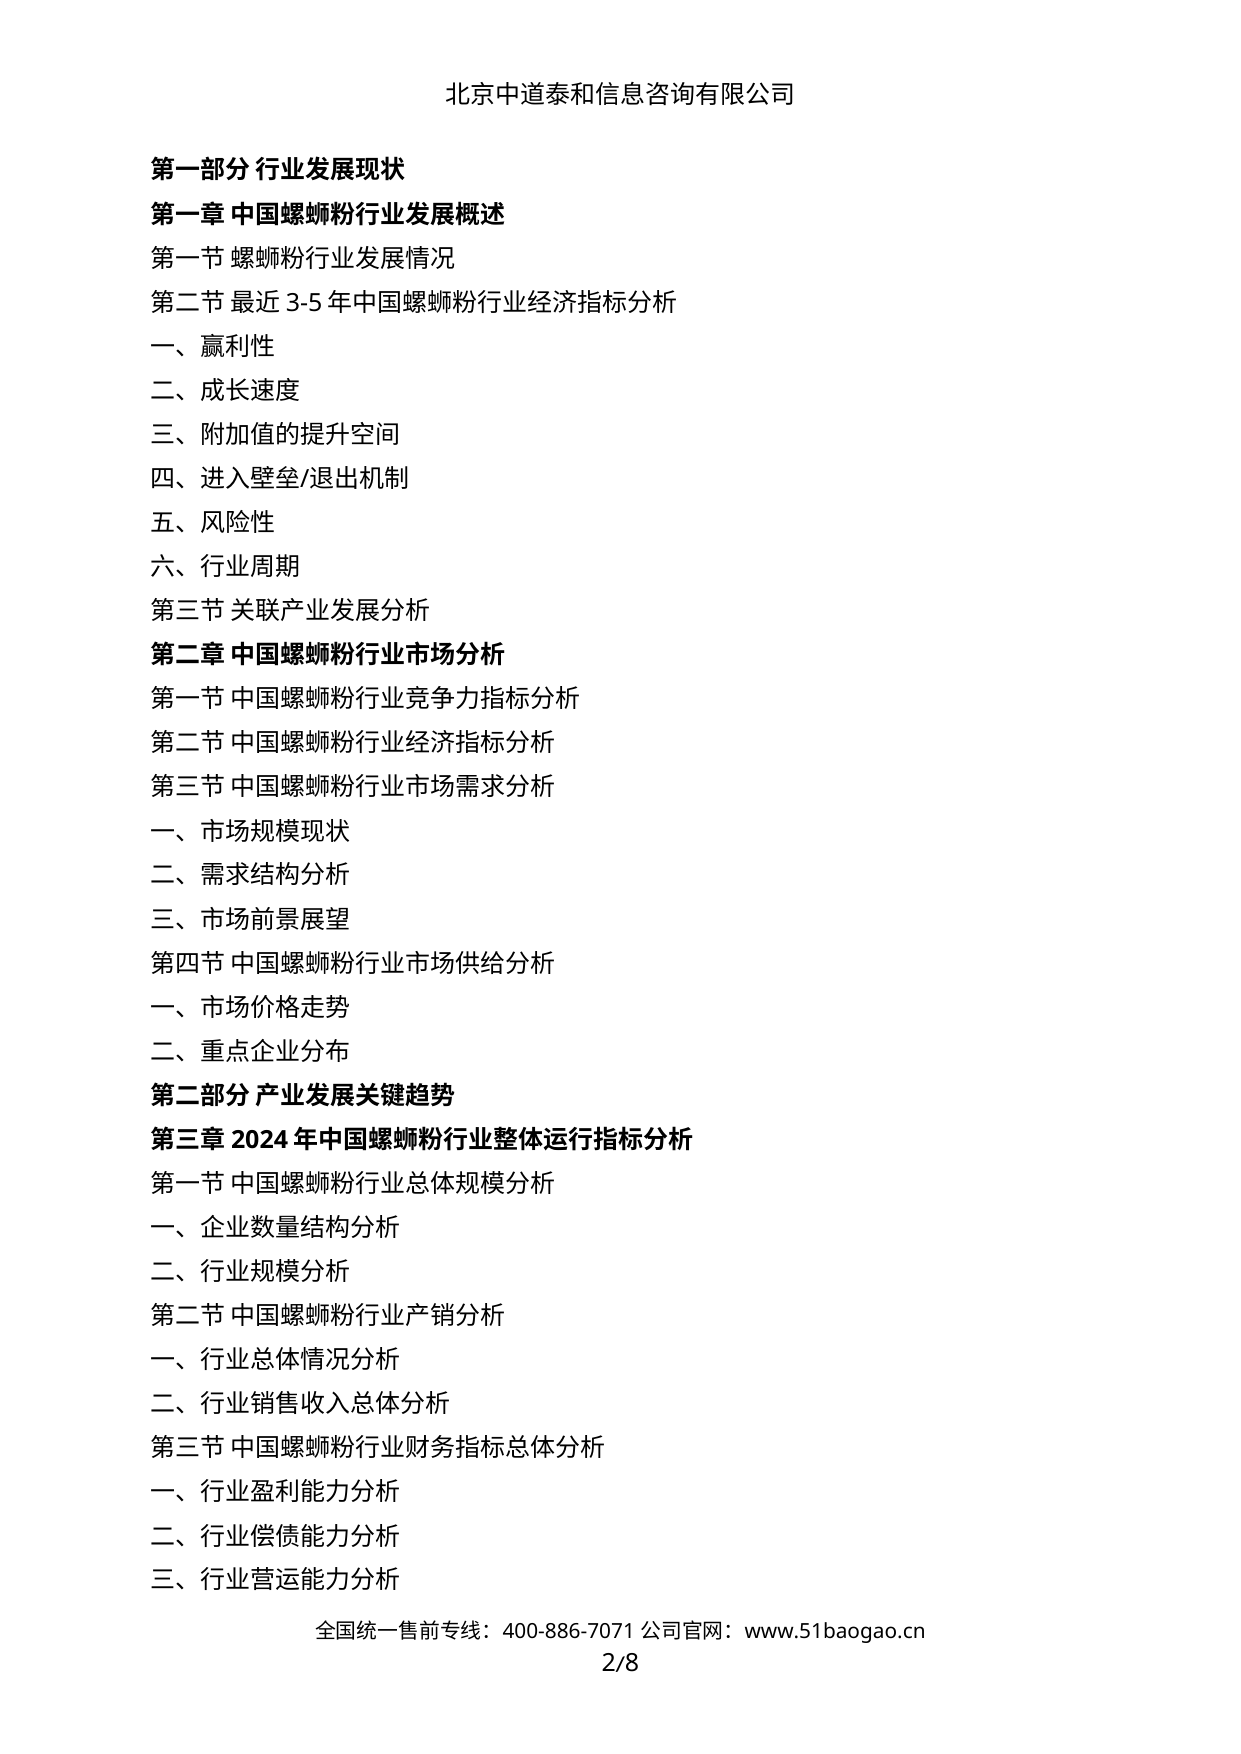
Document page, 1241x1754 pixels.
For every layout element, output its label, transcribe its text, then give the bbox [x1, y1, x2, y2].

text 三、附加值的提升空间 [150, 414, 1090, 451]
text 六、行业周期 [150, 547, 1090, 583]
text 二、行业销售收入总体分析 [150, 1384, 1090, 1420]
text 第二节 中国螺蛳粉行业产销分析 [150, 1296, 1090, 1332]
text 第二节 中国螺蛳粉行业经济指标分析 [150, 723, 1090, 759]
text 第一节 螺蛳粉行业发展情况 [150, 238, 1090, 274]
text 一、企业数量结构分析 [150, 1207, 1090, 1244]
text 二、成长速度 [150, 370, 1090, 407]
text 第一节 中国螺蛳粉行业总体规模分析 [150, 1163, 1090, 1200]
text 一、行业总体情况分析 [150, 1340, 1090, 1376]
text 第三节 中国螺蛳粉行业市场需求分析 [150, 767, 1090, 803]
text 四、进入壁垒/退出机制 [150, 458, 1090, 495]
text 第一章 中国螺蛳粉行业发展概述 [150, 194, 1090, 230]
text 二、行业规模分析 [150, 1252, 1090, 1288]
text 一、市场价格走势 [150, 987, 1090, 1023]
text 第三节 关联产业发展分析 [150, 591, 1090, 627]
text 第三章 2024年中国螺蛳粉行业整体运行指标分析 [150, 1119, 1090, 1156]
text 第一节 中国螺蛳粉行业竞争力指标分析 [150, 679, 1090, 715]
text 第二部分 产业发展关键趋势 [150, 1075, 1090, 1112]
text 第三节 中国螺蛳粉行业财务指标总体分析 [150, 1428, 1090, 1464]
text 二、需求结构分析 [150, 855, 1090, 891]
text 第二章 中国螺蛳粉行业市场分析 [150, 635, 1090, 671]
text 二、重点企业分布 [150, 1031, 1090, 1067]
text 一、市场规模现状 [150, 811, 1090, 847]
text 一、赢利性 [150, 326, 1090, 362]
text 第四节 中国螺蛳粉行业市场供给分析 [150, 943, 1090, 979]
text 一、行业盈利能力分析 [150, 1472, 1090, 1508]
text 三、市场前景展望 [150, 899, 1090, 935]
text 二、行业偿债能力分析 [150, 1516, 1090, 1552]
text 五、风险性 [150, 502, 1090, 539]
text 第一部分 行业发展现状 [150, 150, 1090, 186]
text 第二节 最近3-5年中国螺蛳粉行业经济指标分析 [150, 282, 1090, 318]
text 三、行业营运能力分析 [150, 1560, 1090, 1596]
